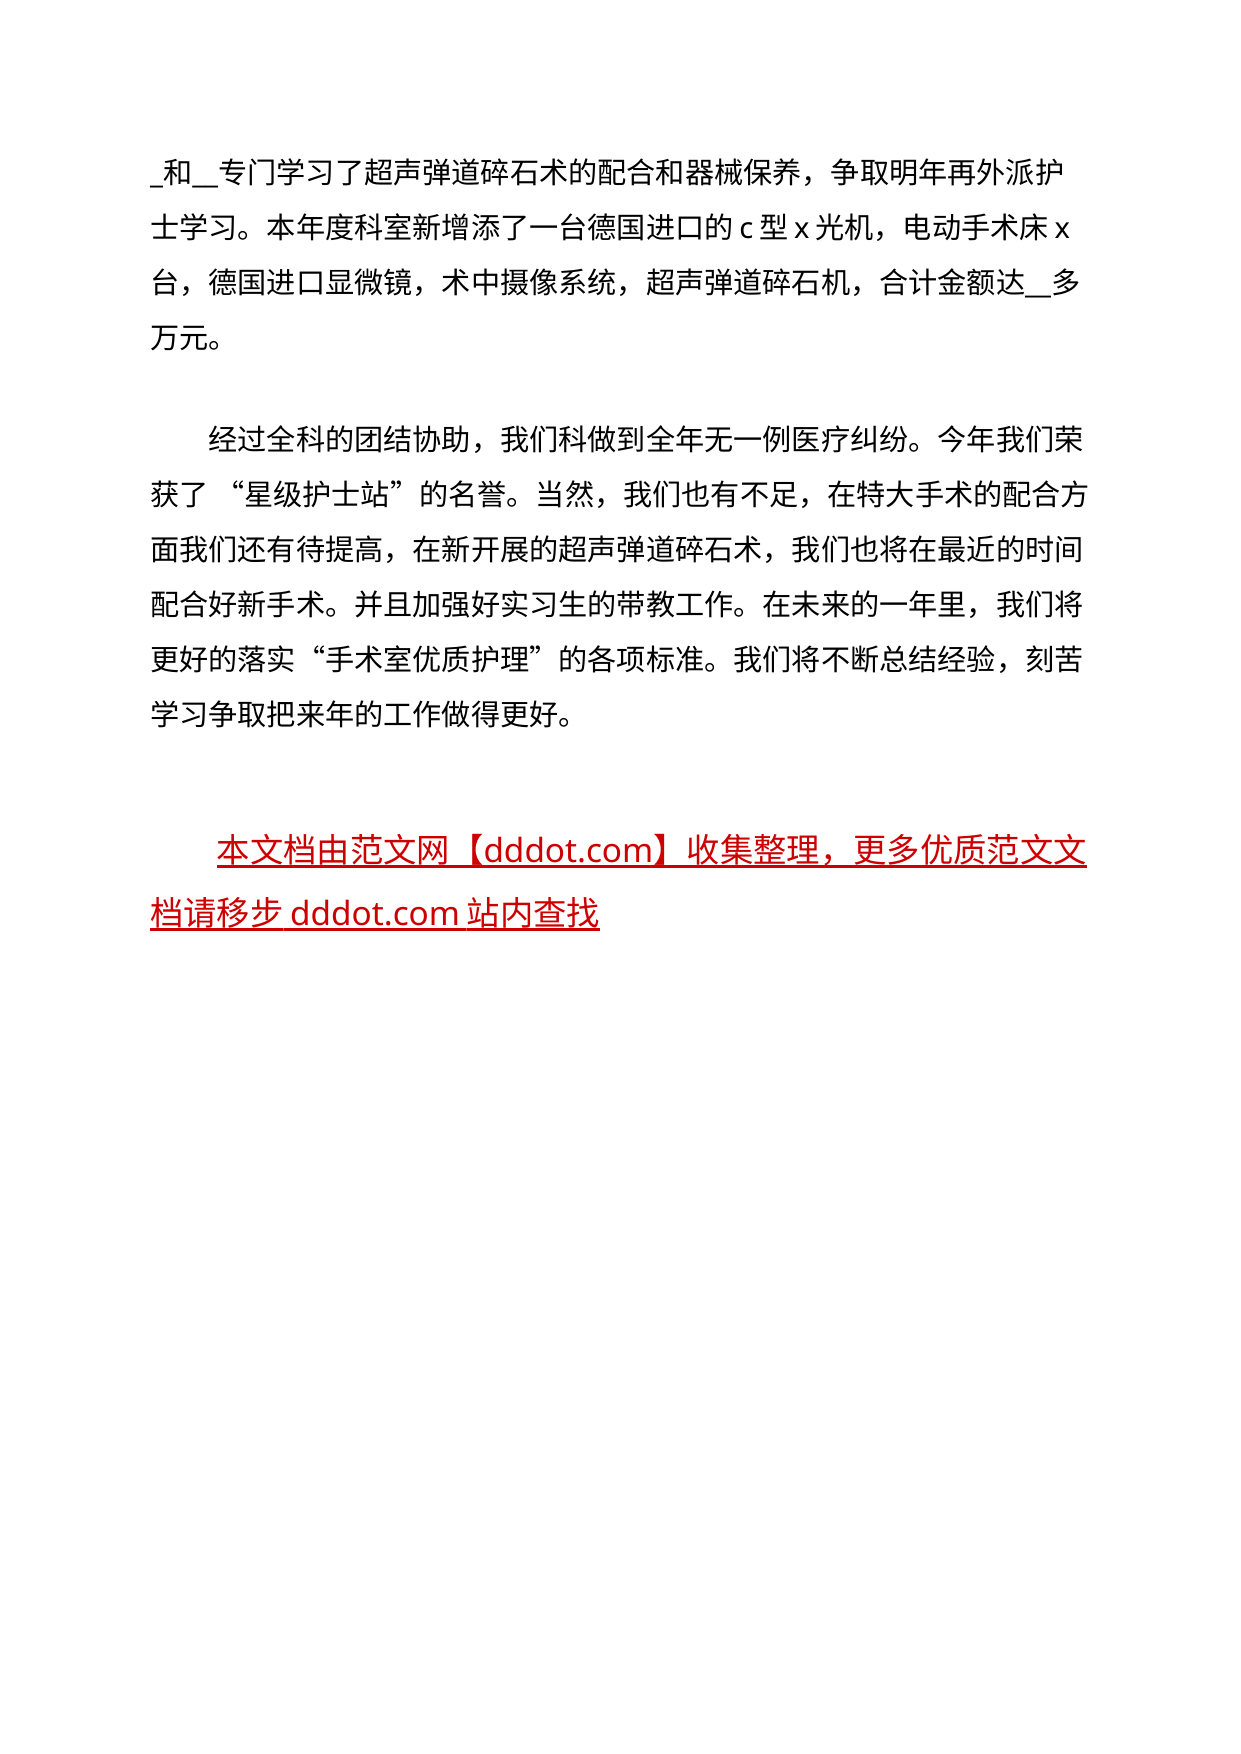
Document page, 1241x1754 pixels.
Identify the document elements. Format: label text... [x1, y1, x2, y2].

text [150, 150, 1090, 357]
text 本文档由范文网【dddot.com】收集整理，更多优质范文文档请移步dddot.com站内查找 [150, 824, 1090, 936]
text 经过全科的团结协助，我们科做到全年无一例医疗纠纷。今年我们荣获了 “星级护士站”的名誉。当然，我们也有不足，在特大手术的配合方面我们还有待提高，在新开展的超声弹道碎石术，我们也将在最近的时间配合好新手术。并且加强好实习生的带教工作。在未来的一年里，我们将更好的落实“手术室优质护理”的各项标准。我们将不断总结经验，刻苦学习争取把来年的工作做得更好。 [150, 417, 1090, 733]
